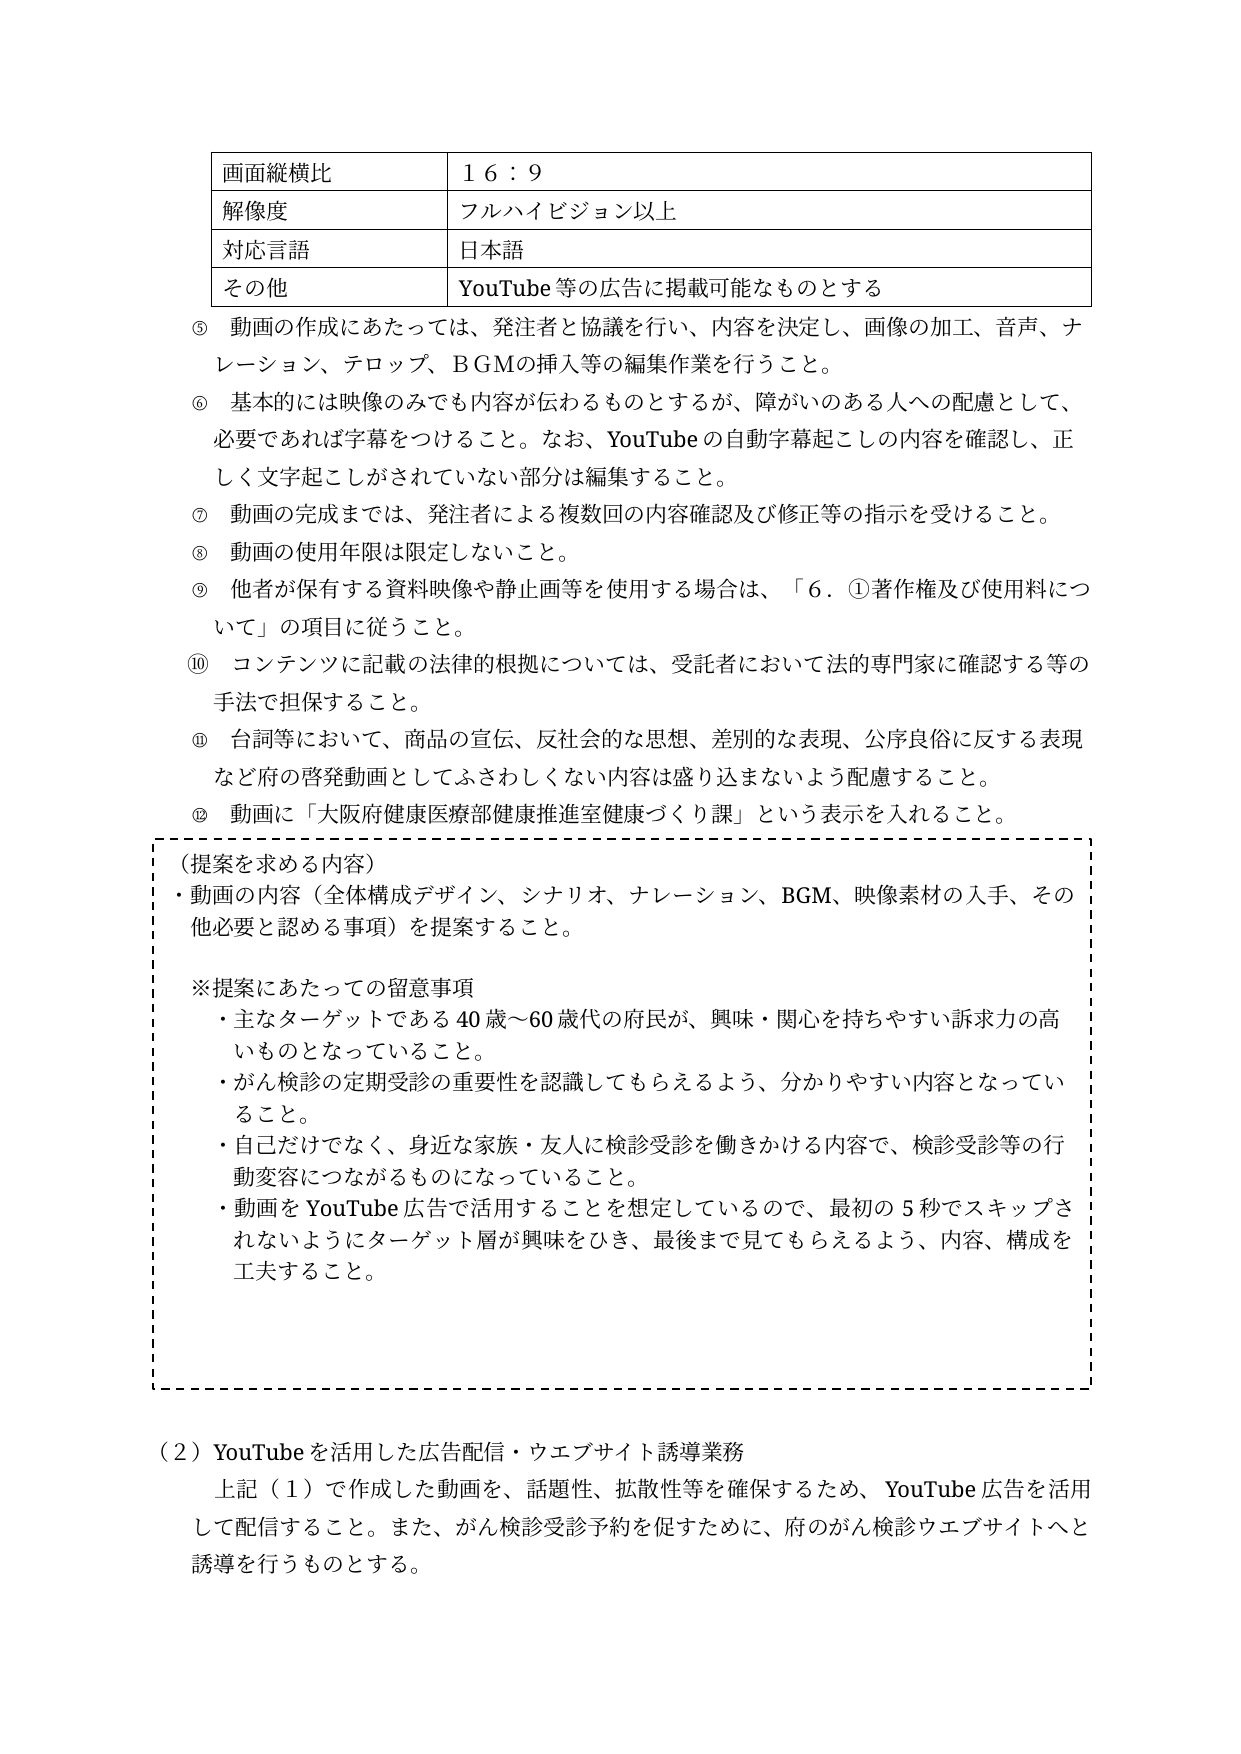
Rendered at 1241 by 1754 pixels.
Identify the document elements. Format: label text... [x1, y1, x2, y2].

table_cell 画面縦横比 [212, 153, 447, 190]
table_cell その他 [212, 268, 447, 306]
table_cell YouTube等の広告に掲載可能なものとする [448, 268, 1091, 306]
text 上記（１）で作成した動画を、話題性、拡散性等を確保するため、YouTube広告を活用して配信すること。また、がん検診受診予約を促すために、府のがん検診ウエブサイトへと誘導を行うものとする。 [169, 1469, 1092, 1582]
text ⑪ 台詞等において、商品の宣伝、反社会的な思想、差別的な表現、公序良俗に反する表現 [191, 719, 1092, 757]
text （２）YouTubeを活用した広告配信・ウエブサイト誘導業務 [148, 1432, 1092, 1469]
table_cell １６：９ [448, 153, 1091, 190]
text ⑧ 動画の使用年限は限定しないこと。 [148, 532, 1092, 569]
table_cell 対応言語 [212, 230, 447, 267]
text ⑨ 他者が保有する資料映像や静止画等を使用する場合は、「６．①著作権及び使用料について」の項目に従うこと。 [191, 569, 1092, 644]
table_cell フルハイビジョン以上 [448, 191, 1091, 229]
table_cell 解像度 [212, 191, 447, 229]
text ⑩ コンテンツに記載の法律的根拠については、受託者において法的専門家に確認する等の手法で担保すること。 [159, 644, 1092, 719]
text ⑫ 動画に「大阪府健康医療部健康推進室健康づくり課」という表示を入れること。 [148, 794, 1092, 832]
text など府の啓発動画としてふさわしくない内容は盛り込まないよう配慮すること。 [213, 757, 1092, 794]
text ⑤ 動画の作成にあたっては、発注者と協議を行い、内容を決定し、画像の加工、音声、ナレーション、テロップ、ＢＧＭの挿入等の編集作業を行うこと。 [191, 307, 1092, 382]
text ⑦ 動画の完成までは、発注者による複数回の内容確認及び修正等の指示を受けること。 [148, 494, 1092, 532]
text ⑥ 基本的には映像のみでも内容が伝わるものとするが、障がいのある人への配慮として、必要であれば字幕をつけること。なお、YouTubeの自動字幕起こしの内容を確認し、正しく文字起こしがされていない部分は編集すること。 [191, 382, 1092, 494]
table_cell 日本語 [448, 230, 1091, 267]
